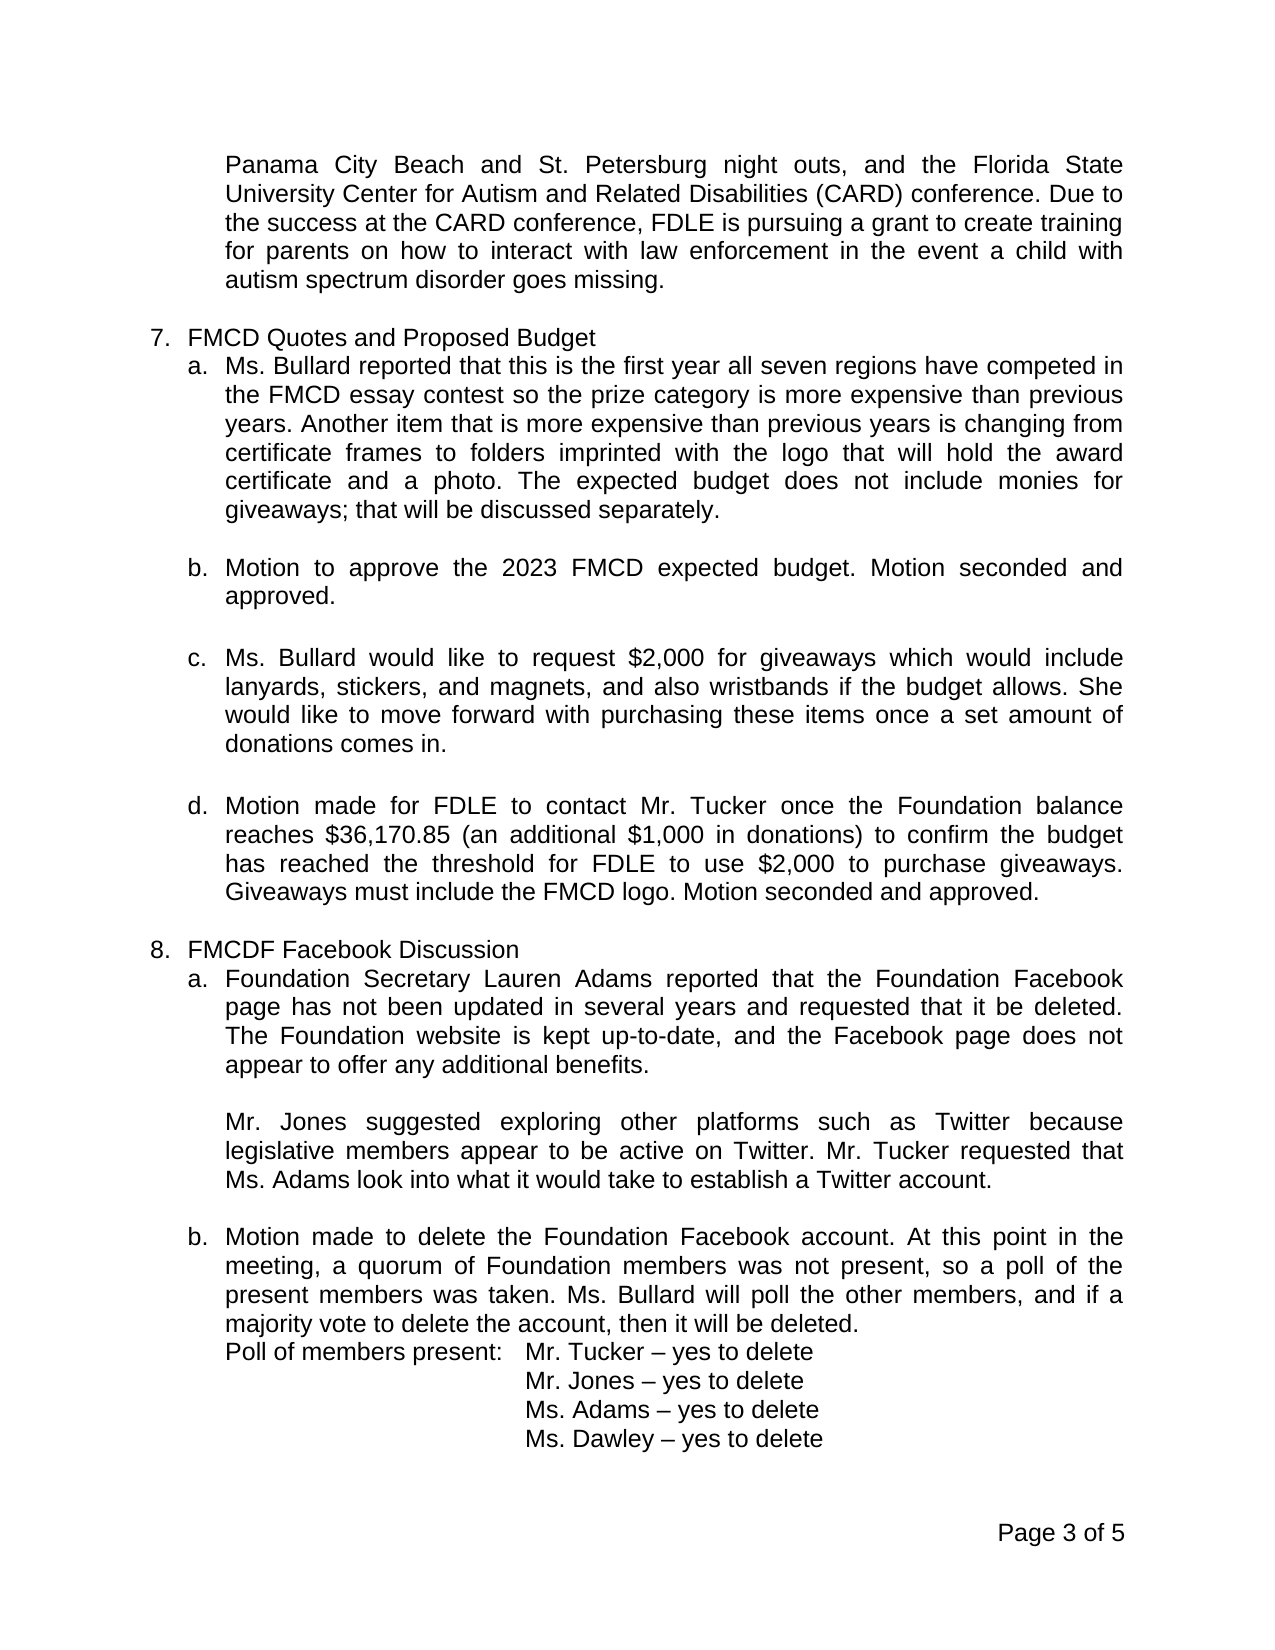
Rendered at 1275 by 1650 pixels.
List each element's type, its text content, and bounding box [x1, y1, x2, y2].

list Ms. Dawley – yes to delete [450, 1423, 1125, 1452]
list Foundation Secretary Lauren Adams reported that the Foundation Facebook page has not been updated in several years and requested that it be deleted. The Foundation website is kept up-to-date, and the Facebook page does not appear to offer any additional benefits. [187, 963, 1125, 1078]
list Ms. Adams – yes to delete [450, 1395, 1125, 1423]
list Ms. Bullard would like to request $2,000 for giveaways which would include lanyards, stickers, and magnets, and also wristbands if the budget allows. She would like to move forward with purchasing these items once a set amount of donations comes in. [187, 643, 1125, 758]
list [187, 150, 1125, 294]
list Mr. Jones – yes to delete [450, 1366, 1125, 1395]
list Motion to approve the 2023 FMCD expected budget. Motion seconded and approved. [187, 552, 1125, 610]
list Motion made to delete the Foundation Facebook account. At this point in the meeting, a quorum of Foundation members was not present, so a poll of the present members was taken. Ms. Bullard will poll the other members, and if a majority vote to delete the account, then it will be deleted. [187, 1222, 1125, 1337]
list FMCDF Facebook Discussion [150, 935, 1125, 963]
list Mr. Jones suggested exploring other platforms such as Twitter because legislative members appear to be active on Twitter. Mr. Tucker requested that Ms. Adams look into what it would take to establish a Twitter account. [225, 1107, 1125, 1193]
list Ms. Bullard reported that this is the first year all seven regions have competed in the FMCD essay contest so the prize category is more expensive than previous years. Another item that is more expensive than previous years is changing from certificate frames to folders imprinted with the logo that will hold the award certificate and a photo. The expected budget does not include monies for giveaways; that will be discussed separately. [187, 351, 1125, 524]
list Poll of members present: Mr. Tucker – yes to delete [225, 1337, 1125, 1366]
list FMCD Quotes and Proposed Budget [150, 322, 1125, 351]
list Motion made for FDLE to contact Mr. Tucker once the Foundation balance reaches $36,170.85 (an additional $1,000 in donations) to confirm the budget has reached the threshold for FDLE to use $2,000 to purchase giveaways. Giveaways must include the FMCD logo. Motion seconded and approved. [187, 791, 1125, 906]
